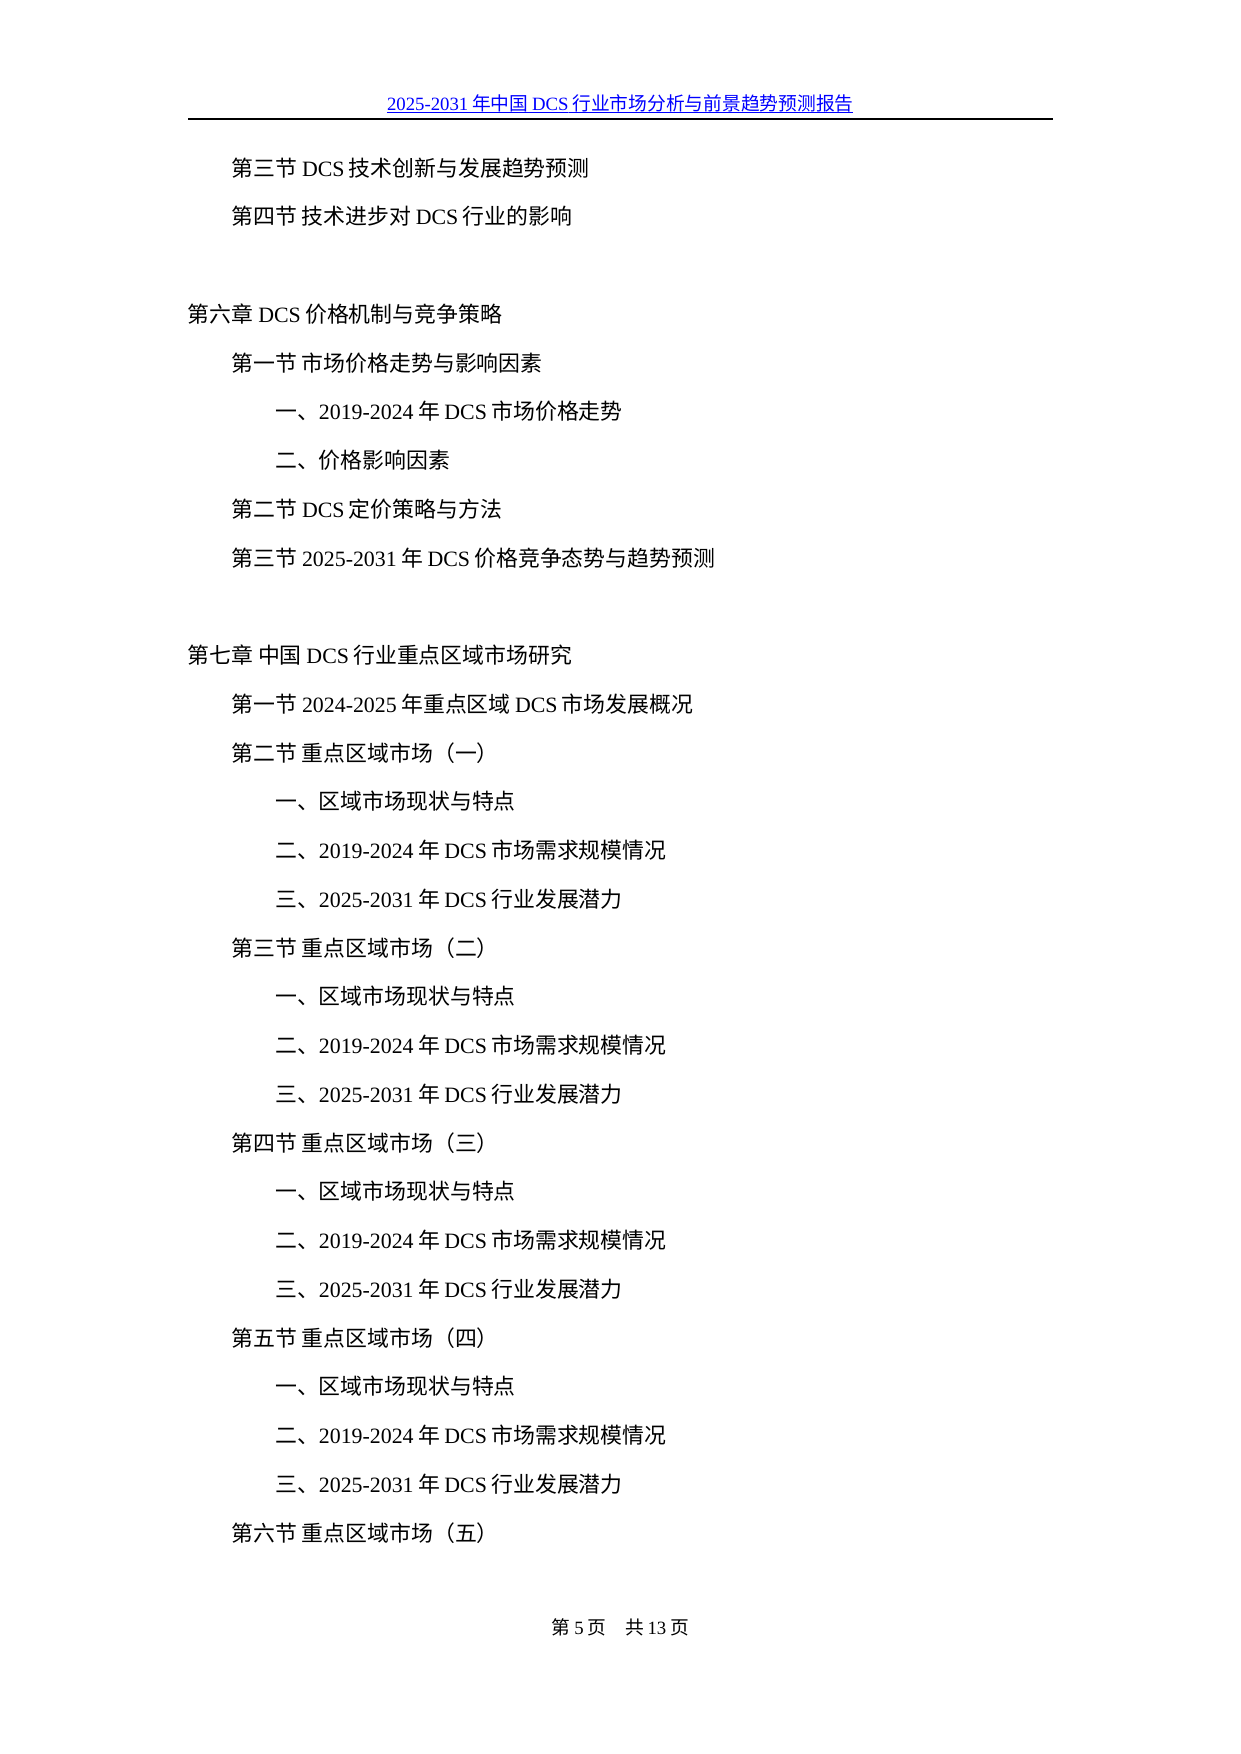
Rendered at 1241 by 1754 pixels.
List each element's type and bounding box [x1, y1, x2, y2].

text [187, 150, 1053, 1548]
